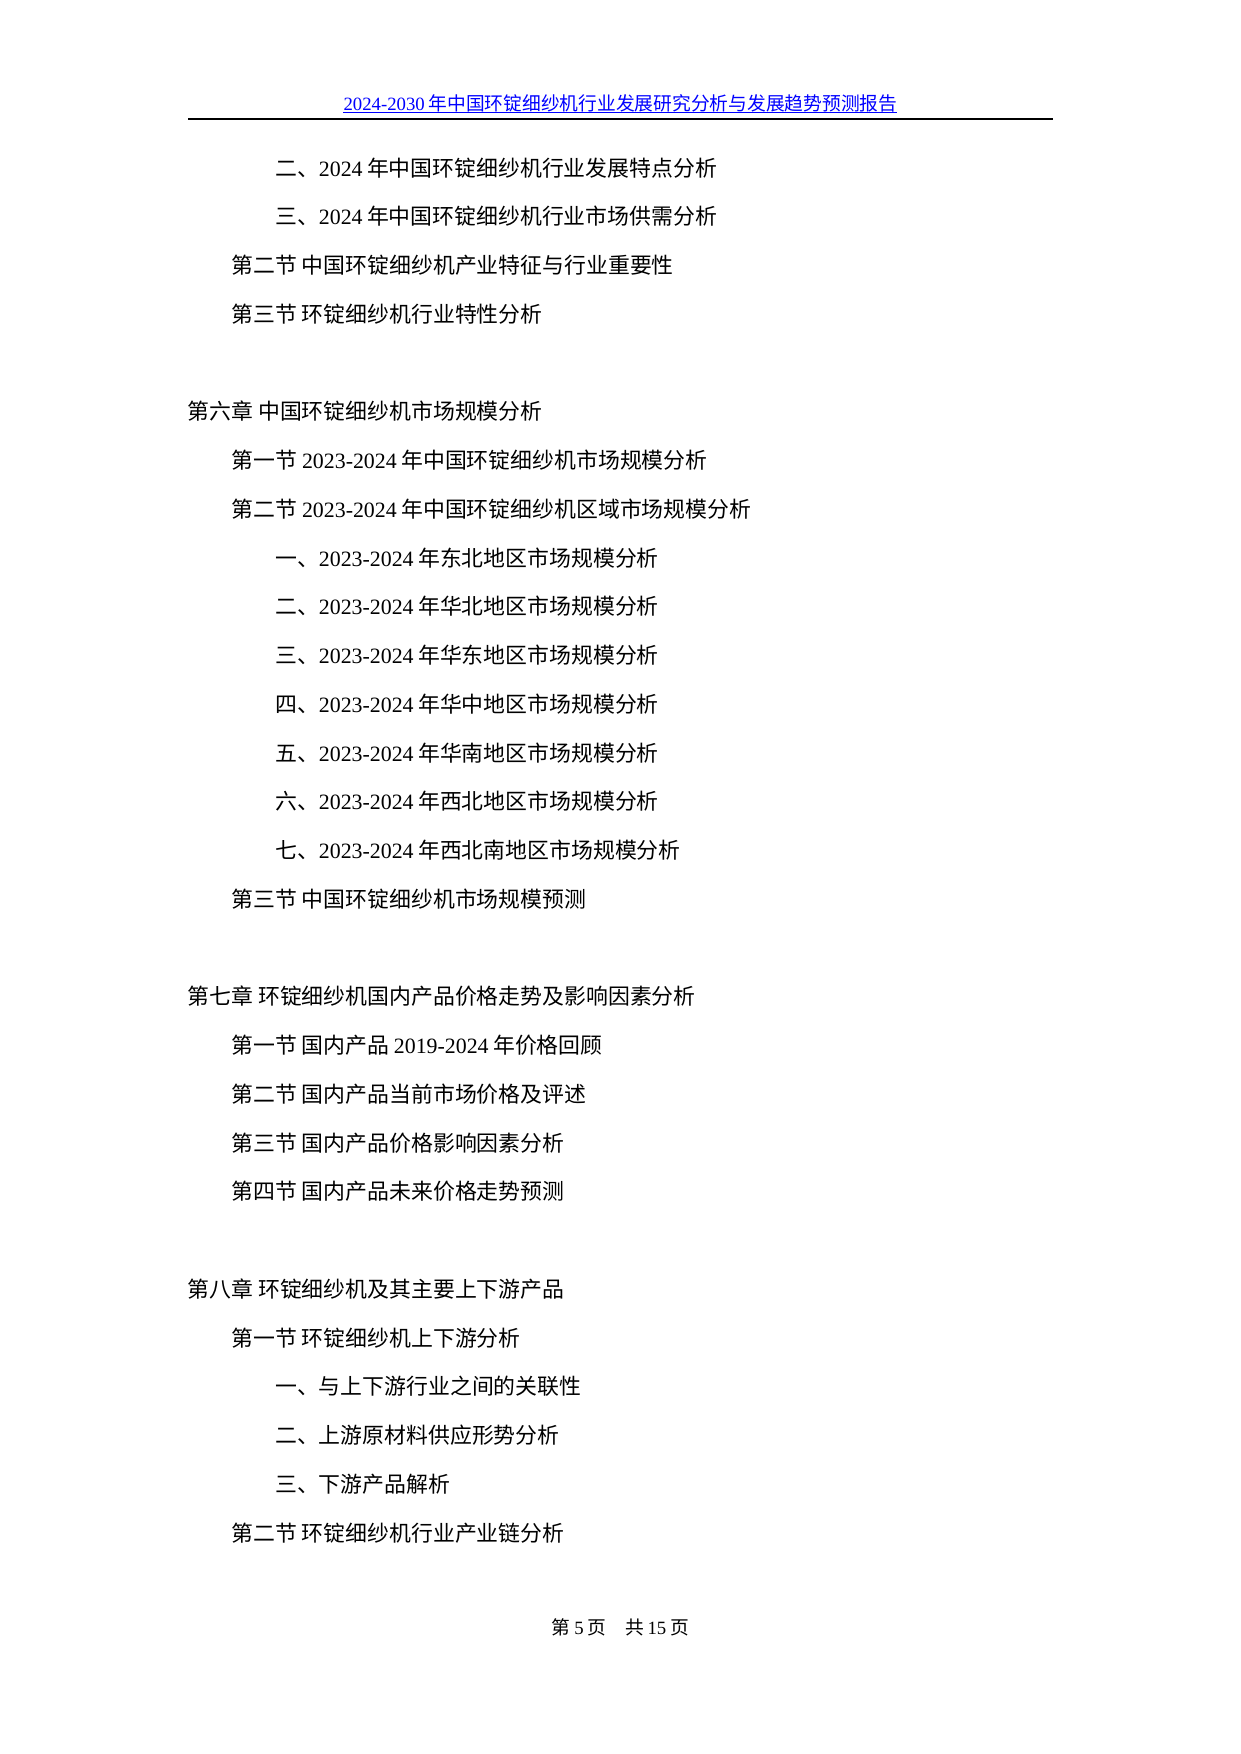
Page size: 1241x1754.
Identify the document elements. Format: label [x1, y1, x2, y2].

text [187, 150, 1053, 1548]
